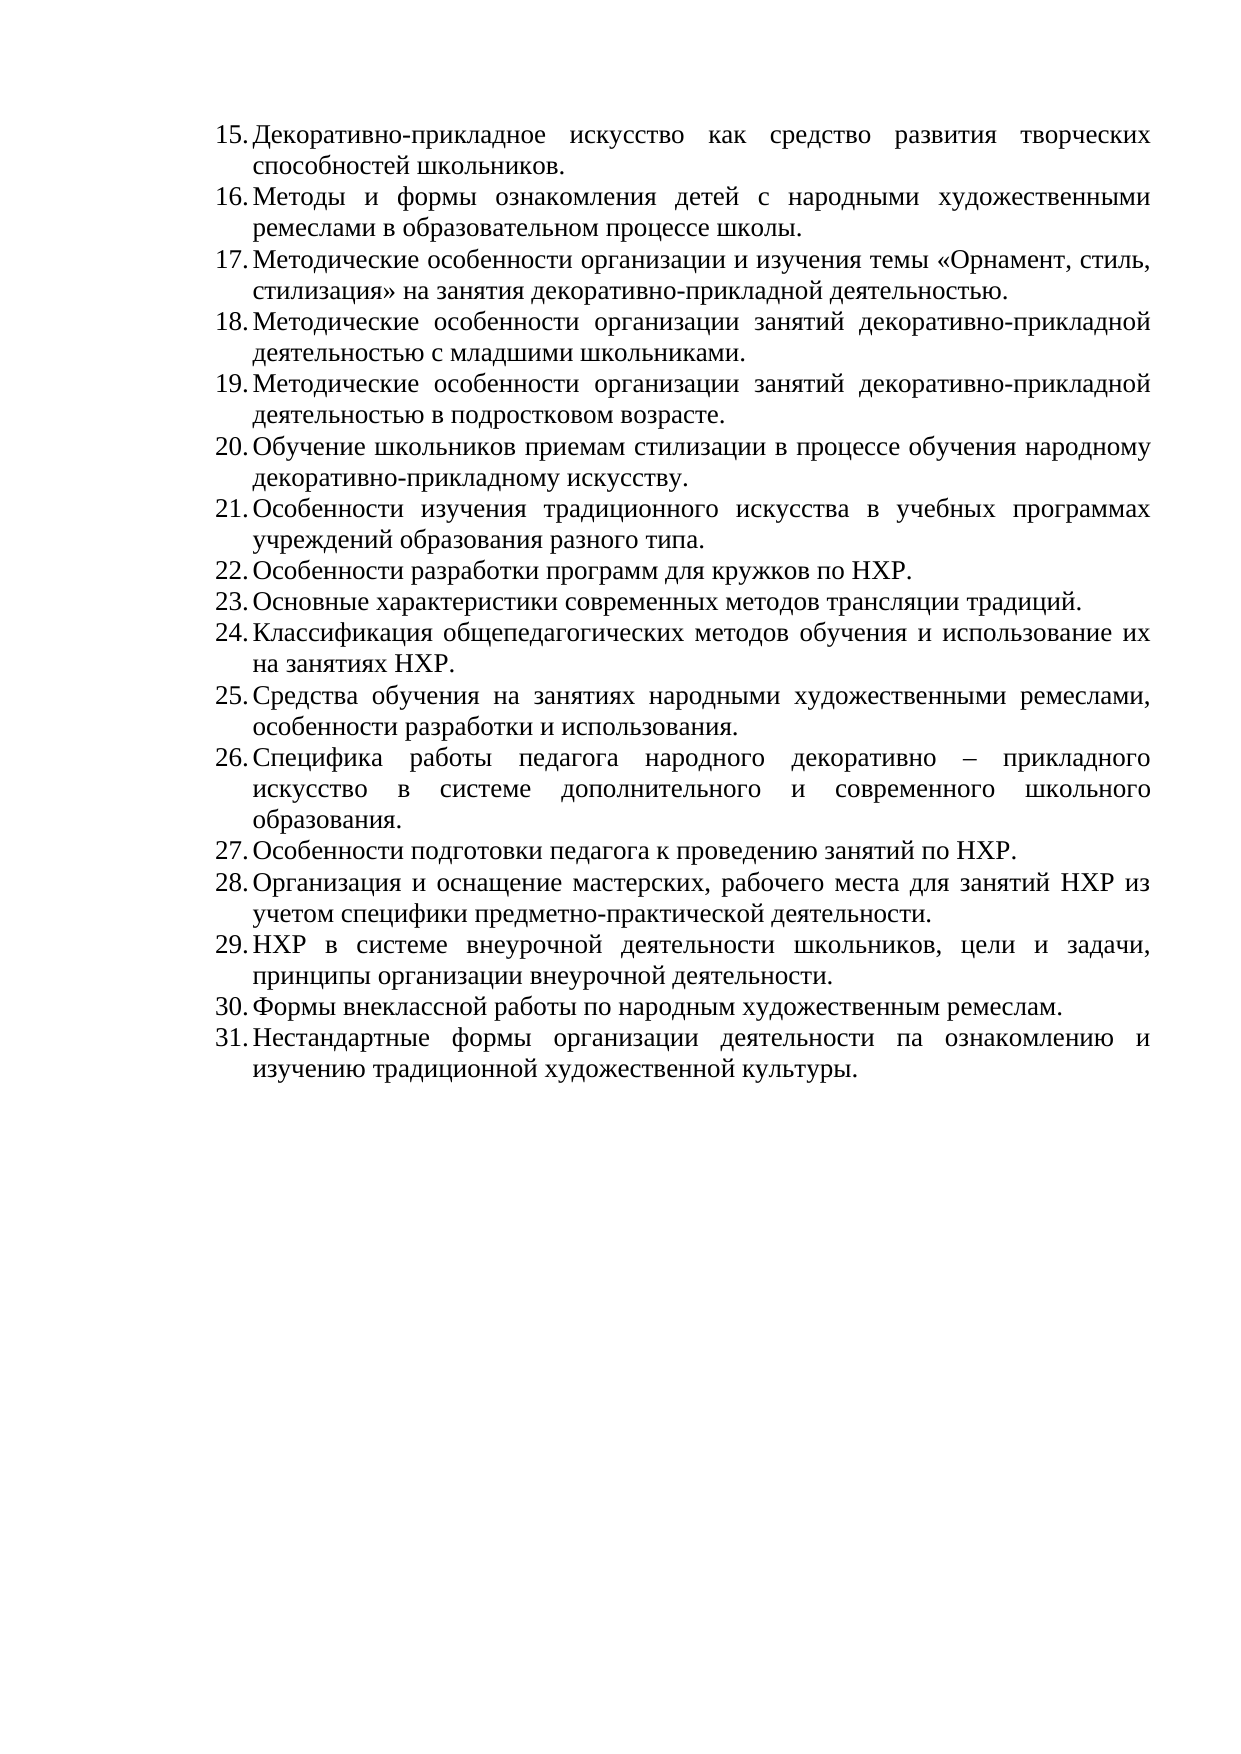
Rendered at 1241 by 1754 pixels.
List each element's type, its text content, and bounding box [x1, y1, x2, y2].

list Методические особенности организации и изучения темы «Орнамент, стиль, стилизация» на занятия декоративно-прикладной деятельностью. [215, 243, 1152, 305]
list Формы внеклассной работы по народным художественным ремеслам. [215, 990, 1152, 1021]
list Нестандартные формы организации деятельности па ознакомлению и изучению традиционной художественной культуры. [215, 1021, 1152, 1084]
list Особенности разработки программ для кружков по НХР. [215, 554, 1152, 585]
list Специфика работы педагога народного декоративно – прикладного искусство в системе дополнительного и современного школьного образования. [215, 741, 1152, 834]
list Декоративно-прикладное искусство как средство развития творческих способностей школьников. [215, 118, 1152, 180]
list Средства обучения на занятиях народными художественными ремеслами, особенности разработки и использования. [215, 679, 1152, 741]
list Классификация общепедагогических методов обучения и использование их на занятиях НХР. [215, 616, 1152, 679]
list Методические особенности организации занятий декоративно-прикладной деятельностью с младшими школьниками. [215, 305, 1152, 367]
list НХР в системе внеурочной деятельности школьников, цели и задачи, принципы организации внеурочной деятельности. [215, 928, 1152, 990]
list Организация и оснащение мастерских, рабочего места для занятий НХР из учетом специфики предметно-практической деятельности. [215, 866, 1152, 928]
list Особенности изучения традиционного искусства в учебных программах учреждений образования разного типа. [215, 492, 1152, 554]
list Особенности подготовки педагога к проведению занятий по НХР. [215, 834, 1152, 866]
list Обучение школьников приемам стилизации в процессе обучения народному декоративно-прикладному искусству. [215, 429, 1152, 492]
list Методические особенности организации занятий декоративно-прикладной деятельностью в подростковом возрасте. [215, 367, 1152, 429]
list Методы и формы ознакомления детей с народными художественными ремеслами в образовательном процессе школы. [215, 180, 1152, 243]
list Основные характеристики современных методов трансляции традиций. [215, 585, 1152, 616]
